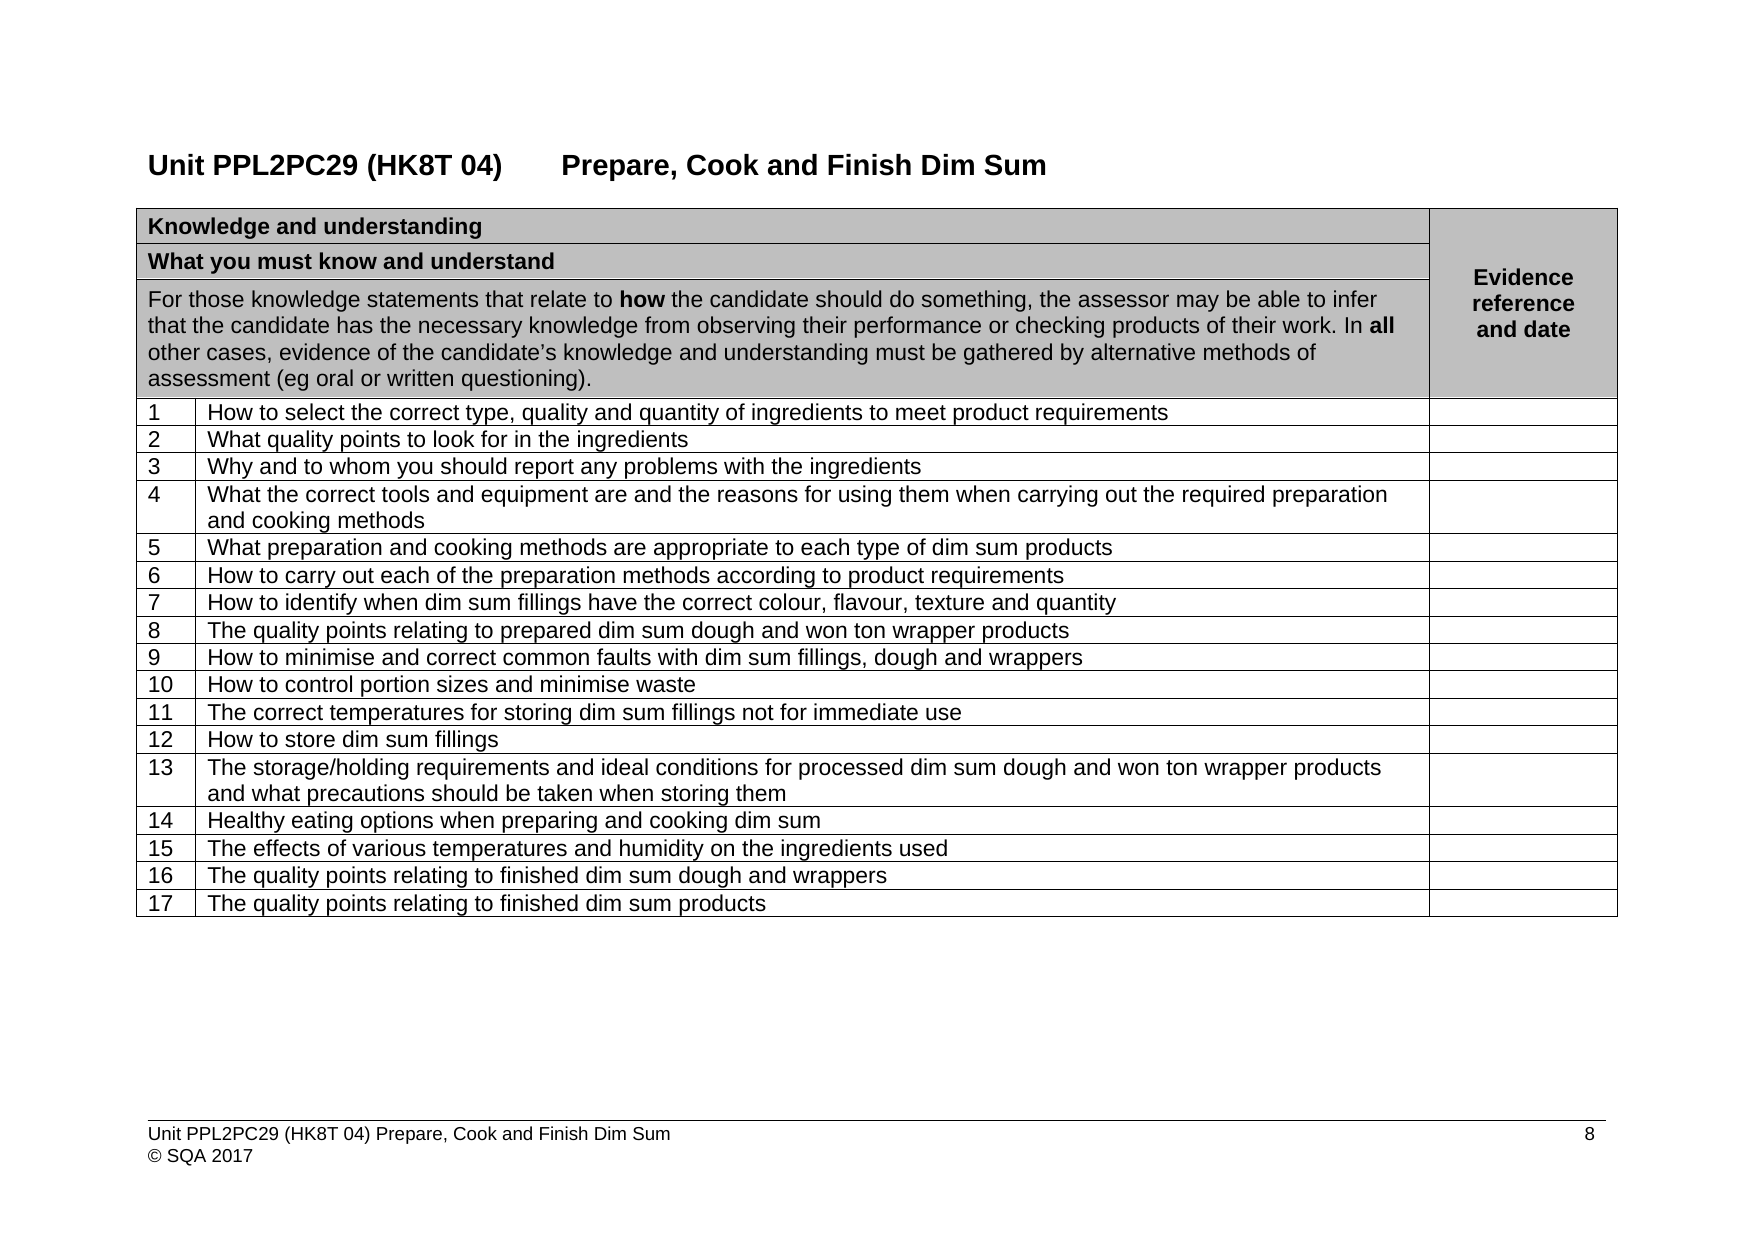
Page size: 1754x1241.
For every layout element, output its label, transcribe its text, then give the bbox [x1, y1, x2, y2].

table_cell 15 [137, 835, 195, 861]
table_cell What preparation and cooking methods are appropriate to each type of dim sum products [196, 534, 1429, 561]
table_cell For those knowledge statements that relate to how the candidate should do something, the assessor may be able to infer that the candidate has the necessary knowledge from observing their performance or checking products of their work. In all other cases, evidence of the candidate’s knowledge and understanding must be gathered by alternative methods of assessment (eg oral or written questioning). [137, 280, 1429, 397]
table_cell How to select the correct type, quality and quantity of ingredients to meet product requirements [196, 399, 1429, 425]
table_cell 1 [137, 399, 195, 425]
table_cell Why and to whom you should report any problems with the ingredients [196, 453, 1429, 479]
table_cell [1430, 862, 1617, 888]
table_cell The storage/holding requirements and ideal conditions for processed dim sum dough and won ton wrapper products and what precautions should be taken when storing them [196, 754, 1429, 806]
table_cell 10 [137, 671, 195, 698]
table_cell What quality points to look for in the ingredients [196, 426, 1429, 452]
table_cell What the correct tools and equipment are and the reasons for using them when carrying out the required preparation and cooking methods [196, 481, 1429, 533]
table_cell [1430, 481, 1617, 533]
title Unit PPL2PC29 (HK8T 04) Prepare, Cook and Finish Dim Sum [148, 148, 1606, 181]
table_cell 8 [137, 617, 195, 643]
table_cell 3 [137, 453, 195, 479]
table_cell 11 [137, 699, 195, 725]
table_cell The effects of various temperatures and humidity on the ingredients used [196, 835, 1429, 861]
table_cell [1430, 835, 1617, 861]
table_cell [1430, 890, 1617, 916]
table_cell How to identify when dim sum fillings have the correct colour, flavour, texture and quantity [196, 589, 1429, 616]
table_cell The quality points relating to prepared dim sum dough and won ton wrapper products [196, 617, 1429, 643]
table_cell The quality points relating to finished dim sum dough and wrappers [196, 862, 1429, 888]
table_cell [1430, 754, 1617, 806]
table_cell How to carry out each of the preparation methods according to product requirements [196, 562, 1429, 588]
table_cell 14 [137, 807, 195, 834]
table_cell How to store dim sum fillings [196, 726, 1429, 752]
table_cell [1430, 589, 1617, 616]
table_cell The quality points relating to finished dim sum products [196, 890, 1429, 916]
table_cell 17 [137, 890, 195, 916]
table_cell How to control portion sizes and minimise waste [196, 671, 1429, 698]
table_cell [1430, 726, 1617, 752]
table_cell 16 [137, 862, 195, 888]
table_cell 6 [137, 562, 195, 588]
table_cell Healthy eating options when preparing and cooking dim sum [196, 807, 1429, 834]
table_cell 7 [137, 589, 195, 616]
table_cell 5 [137, 534, 195, 561]
table_header Knowledge and understanding [137, 209, 1429, 243]
table_cell [1430, 807, 1617, 834]
table_cell [1430, 399, 1617, 425]
table_cell 4 [137, 481, 195, 533]
table_cell [1430, 453, 1617, 479]
table_cell How to minimise and correct common faults with dim sum fillings, dough and wrappers [196, 644, 1429, 670]
table_cell [1430, 534, 1617, 561]
table_cell [1430, 699, 1617, 725]
table_cell 2 [137, 426, 195, 452]
table_cell [1430, 617, 1617, 643]
table_cell [1430, 562, 1617, 588]
table_header Evidence reference and date [1430, 209, 1617, 397]
table_cell [1430, 671, 1617, 698]
table_cell [1430, 644, 1617, 670]
table_cell The correct temperatures for storing dim sum fillings not for immediate use [196, 699, 1429, 725]
table_cell [1430, 426, 1617, 452]
table_cell What you must know and understand [137, 244, 1429, 278]
table_cell 12 [137, 726, 195, 752]
table_cell 13 [137, 754, 195, 806]
table_cell 9 [137, 644, 195, 670]
